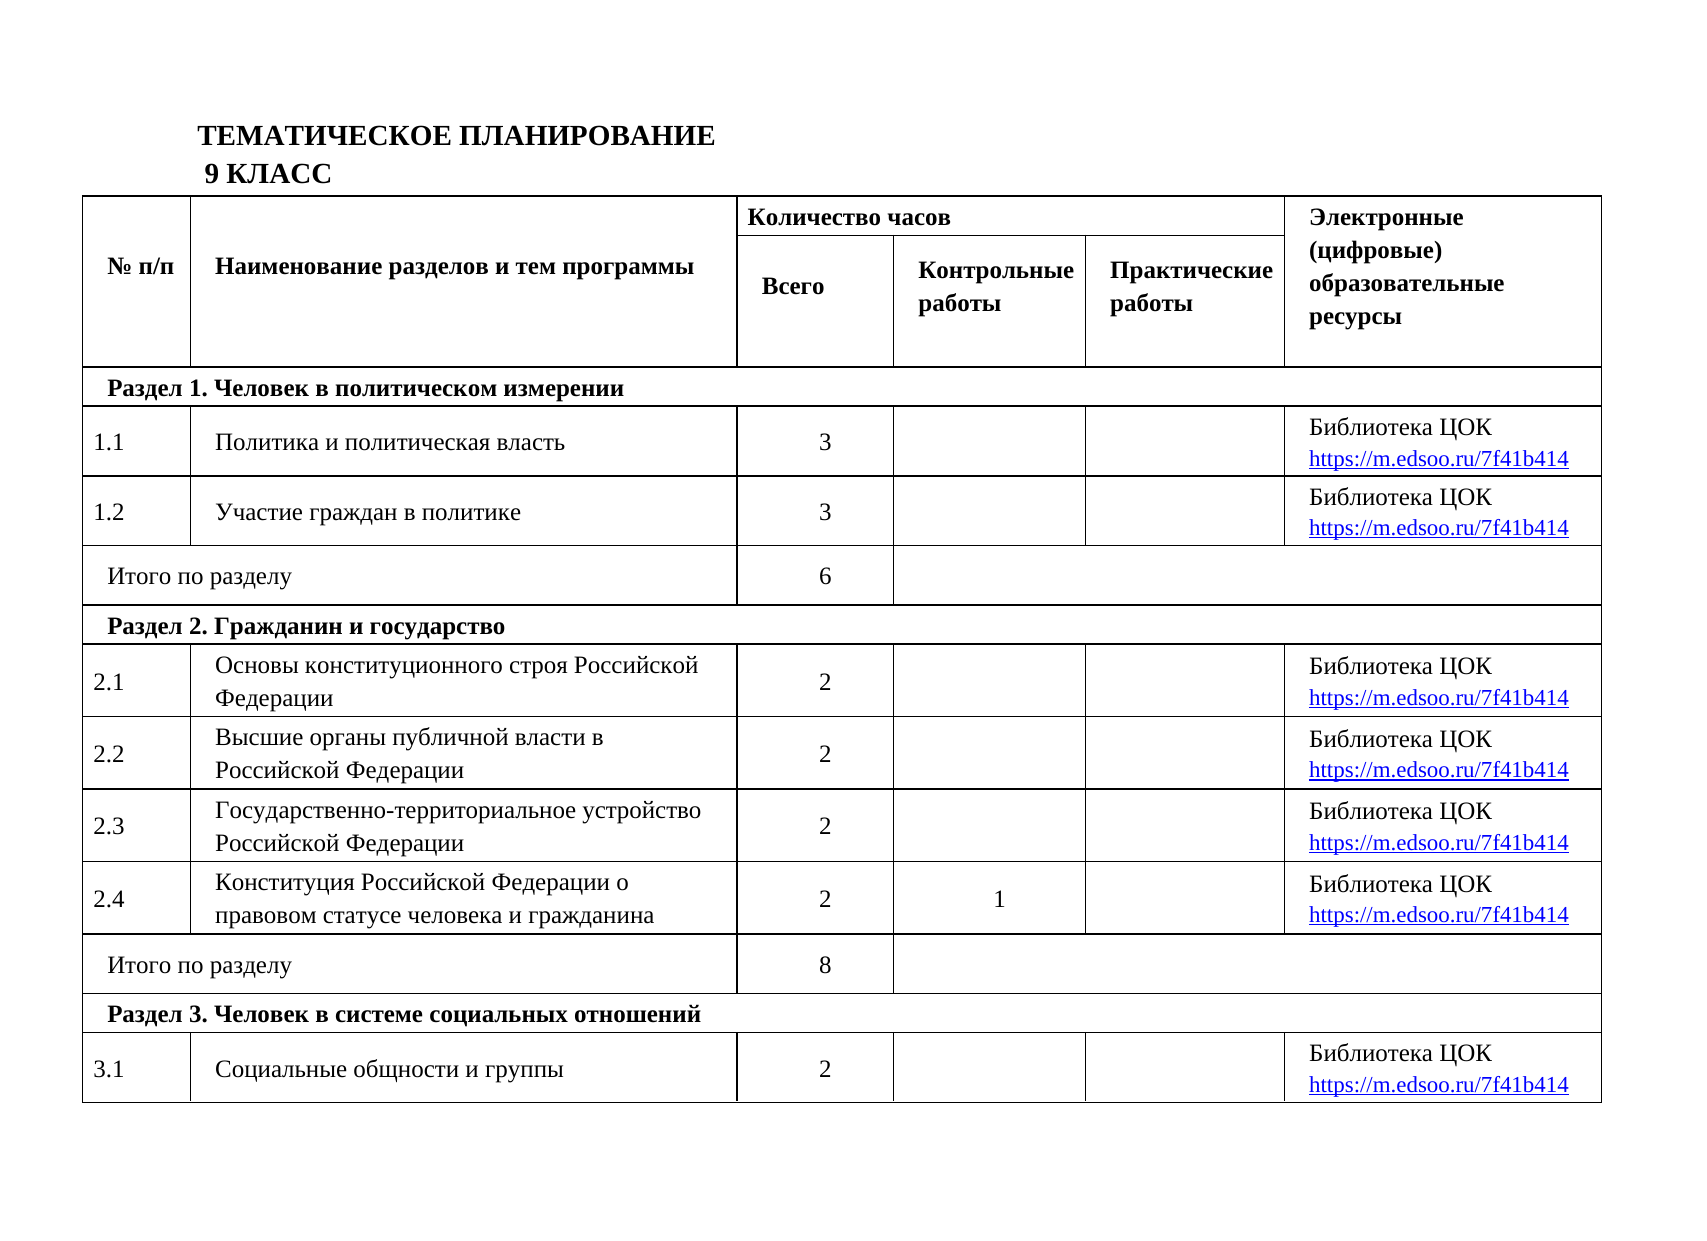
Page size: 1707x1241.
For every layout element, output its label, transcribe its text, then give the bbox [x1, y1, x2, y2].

table_cell 2.2 [83, 717, 190, 788]
table_cell Высшие органы публичной власти в Российской Федерации [191, 717, 736, 788]
table_cell 2 [738, 1033, 893, 1101]
table_cell [1086, 790, 1284, 861]
table_cell Раздел 2. Гражданин и государство [83, 606, 1601, 643]
table_cell [1086, 407, 1284, 475]
table_cell Итого по разделу [83, 546, 736, 604]
table_cell 3 [738, 477, 893, 544]
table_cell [1285, 1033, 1601, 1101]
table_cell [894, 717, 1085, 788]
table_cell 2 [738, 717, 893, 788]
table_cell 2 [738, 862, 893, 933]
table_cell Библиотека ЦОК https://m.edsoo.ru/7f41b414 [1285, 477, 1601, 544]
table_cell [894, 477, 1085, 544]
table_cell 8 [738, 935, 893, 992]
table_cell Государственно-территориальное устройство Российской Федерации [191, 790, 736, 861]
text 9 КЛАСС [190, 157, 1618, 190]
table_cell Социальные общности и группы [191, 1033, 736, 1101]
table_cell Конституция Российской Федерации о правовом статусе человека и гражданина [191, 862, 736, 933]
table_cell Итого по разделу [83, 935, 736, 992]
text ТЕМАТИЧЕСКОЕ ПЛАНИРОВАНИЕ [190, 118, 1618, 152]
table_cell [1086, 862, 1284, 933]
table_cell [894, 935, 1601, 992]
table_cell Контрольные работы [894, 236, 1085, 366]
table_cell [1086, 1033, 1284, 1101]
table_header Электронные (цифровые) образовательные ресурсы [1285, 197, 1601, 366]
table_cell [1086, 645, 1284, 716]
table_cell 2 [738, 645, 893, 716]
table_cell 2.4 [83, 862, 190, 933]
table_header Наименование разделов и тем программы [191, 197, 736, 366]
table_cell Библиотека ЦОК https://m.edsoo.ru/7f41b414 [1285, 645, 1601, 716]
table_cell Библиотека ЦОК https://m.edsoo.ru/7f41b414 [1285, 790, 1601, 861]
table_header № п/п [83, 197, 190, 366]
table_cell Библиотека ЦОК https://m.edsoo.ru/7f41b414 [1285, 717, 1601, 788]
table_cell Основы конституционного строя Российской Федерации [191, 645, 736, 716]
table_cell 6 [738, 546, 893, 604]
table_cell [894, 1033, 1085, 1101]
table_cell Практические работы [1086, 236, 1284, 366]
table_cell Раздел 1. Человек в политическом измерении [83, 368, 1601, 405]
table_cell 2 [738, 790, 893, 861]
table_cell [1086, 717, 1284, 788]
table_cell [894, 790, 1085, 861]
table_cell 2.1 [83, 645, 190, 716]
table_cell [1086, 477, 1284, 544]
table_cell 1.1 [83, 407, 190, 475]
table_cell Участие граждан в политике [191, 477, 736, 544]
table_cell [894, 407, 1085, 475]
table_cell 2.3 [83, 790, 190, 861]
table_cell 3 [738, 407, 893, 475]
table_cell [894, 645, 1085, 716]
table_cell Раздел 3. Человек в системе социальных отношений [83, 994, 1601, 1032]
table_header Количество часов [738, 197, 1284, 234]
table_cell Библиотека ЦОК https://m.edsoo.ru/7f41b414 [1285, 407, 1601, 475]
table_cell Политика и политическая власть [191, 407, 736, 475]
table_cell [894, 546, 1601, 604]
table_cell Всего [738, 236, 893, 366]
table_cell 1.2 [83, 477, 190, 544]
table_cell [1285, 862, 1601, 933]
table_cell 3.1 [83, 1033, 190, 1101]
table_cell 1 [894, 862, 1085, 933]
